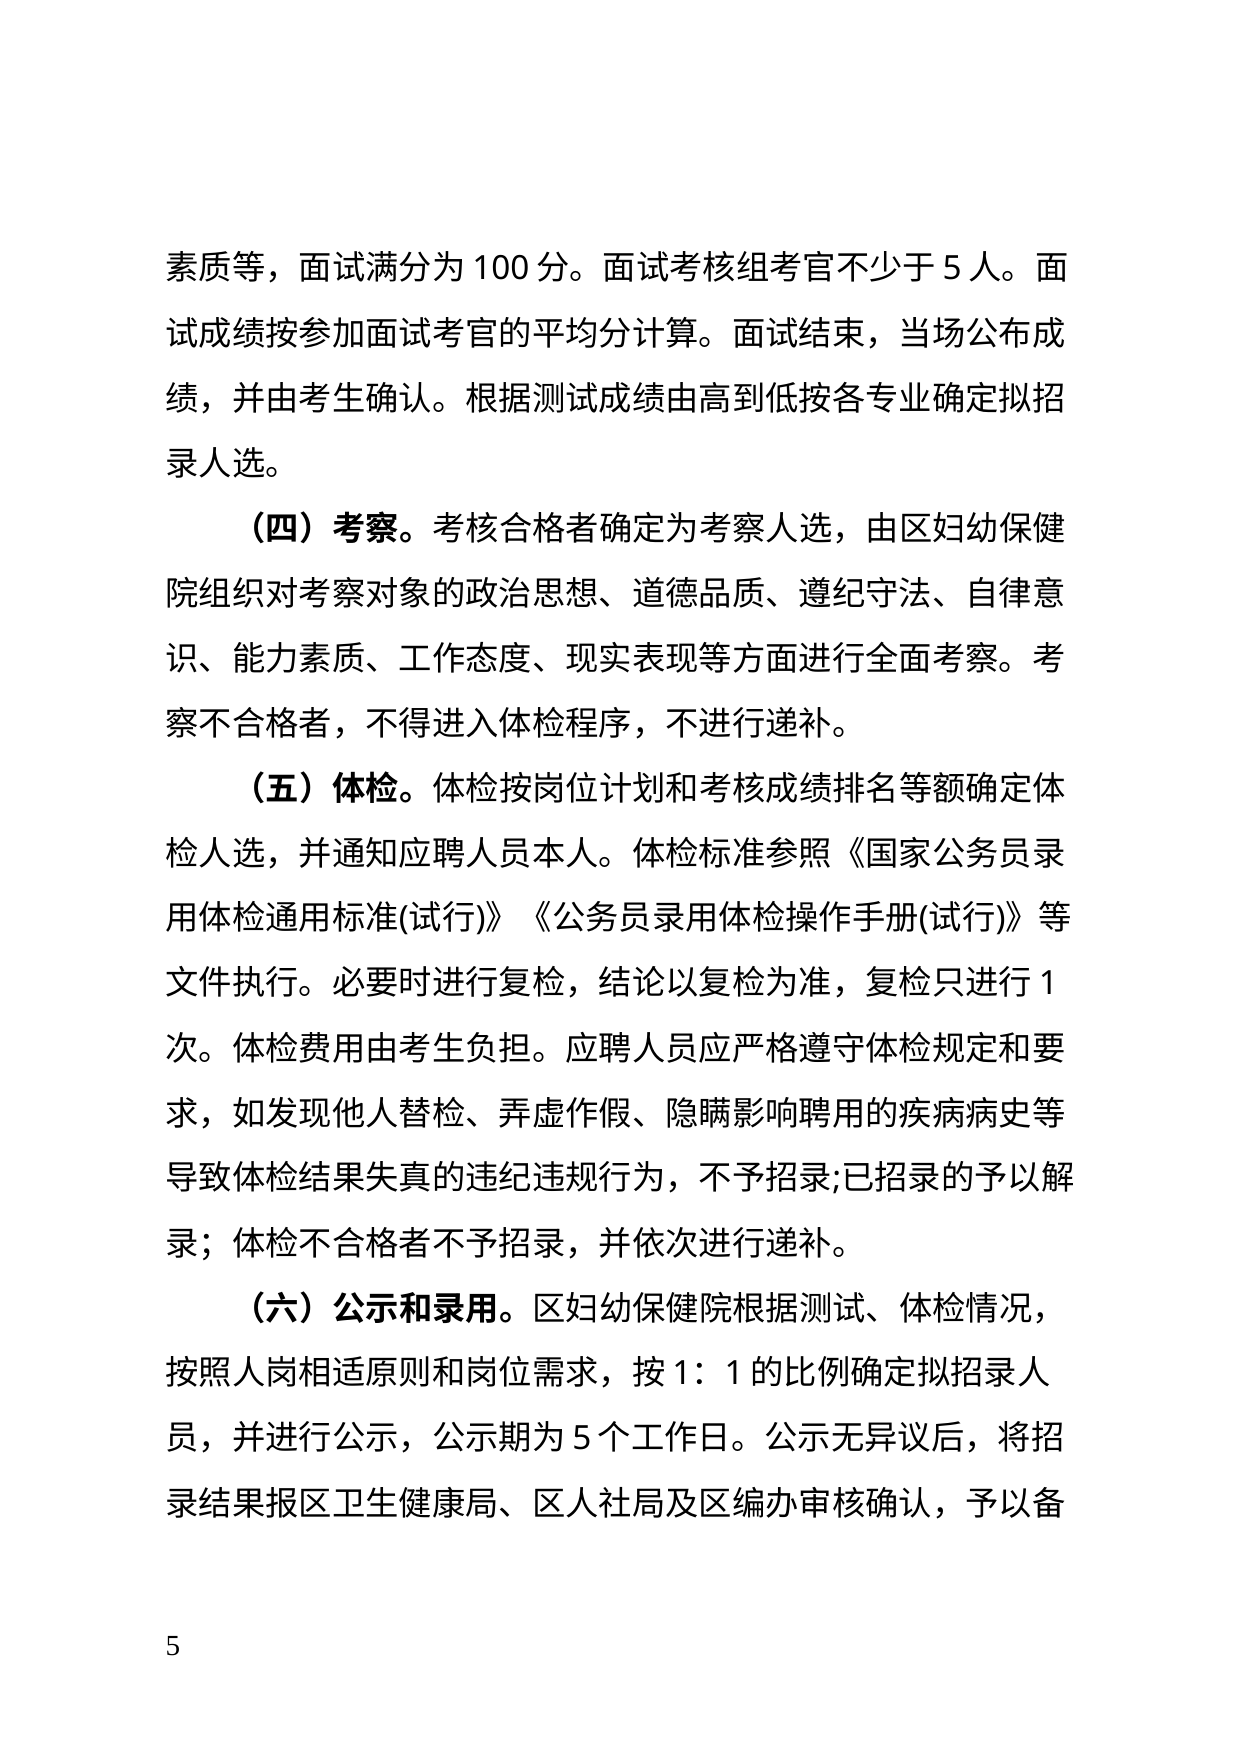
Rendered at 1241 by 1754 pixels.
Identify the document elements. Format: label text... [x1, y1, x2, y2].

text （五）体检。体检按岗位计划和考核成绩排名等额确定体检人选，并通知应聘人员本人。体检标准参照《国家公务员录用体检通用标准(试行)》《公务员录用体检操作手册(试行)》等文件执行。必要时进行复检，结论以复检为准，复检只进行1次。体检费用由考生负担。应聘人员应严格遵守体检规定和要求，如发现他人替检、弄虚作假、隐瞒影响聘用的疾病病史等导致体检结果失真的违纪违规行为，不予招录;已招录的予以解录；体检不合格者不予招录，并依次进行递补。 [165, 753, 1087, 1273]
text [165, 233, 1087, 493]
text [165, 1273, 1087, 1533]
text （四）考察。考核合格者确定为考察人选，由区妇幼保健院组织对考察对象的政治思想、道德品质、遵纪守法、自律意识、能力素质、工作态度、现实表现等方面进行全面考察。考察不合格者，不得进入体检程序，不进行递补。 [165, 493, 1087, 753]
